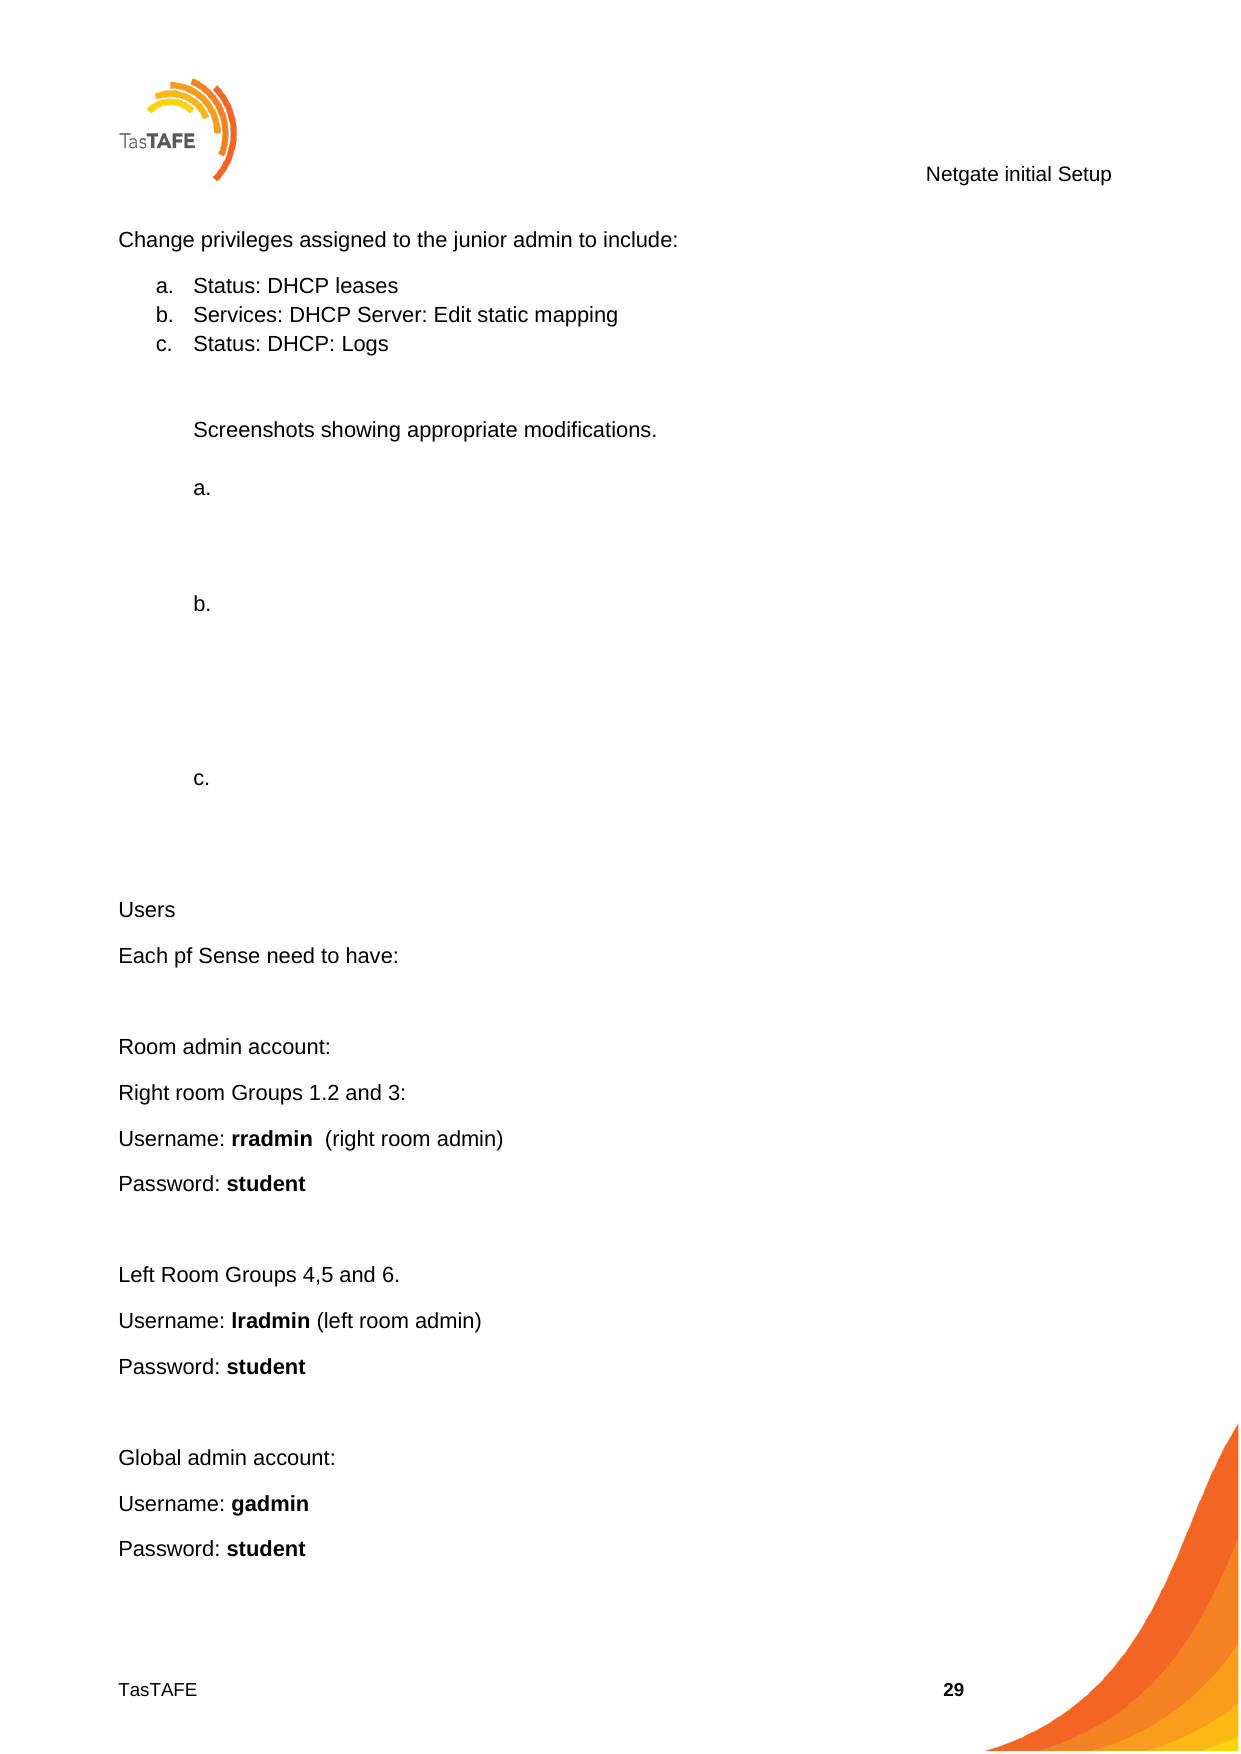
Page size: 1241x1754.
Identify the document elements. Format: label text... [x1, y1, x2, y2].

text Username: gadmin [118, 1491, 1122, 1516]
text Password: student [118, 1536, 1122, 1561]
list c. [193, 765, 1122, 790]
text Each pf Sense need to have: [118, 943, 1122, 968]
list Screenshots showing appropriate modifications. [193, 417, 1122, 443]
text Global admin account: [118, 1445, 1122, 1470]
picture [931, 1376, 1239, 1751]
list b. [193, 591, 1122, 616]
text Right room Groups 1.2 and 3: [118, 1080, 1122, 1105]
text Users [118, 897, 1122, 923]
list Status: DHCP: Logs [156, 331, 1122, 356]
list a. [193, 475, 1122, 501]
text Username: rradmin (right room admin) [118, 1126, 1122, 1151]
text Password: student [118, 1354, 1122, 1379]
text Room admin account: [118, 1034, 1122, 1059]
list Services: DHCP Server: Edit static mapping [156, 302, 1122, 327]
text Left Room Groups 4,5 and 6. [118, 1262, 1122, 1288]
text Change privileges assigned to the junior admin to include: [118, 227, 1122, 252]
list Status: DHCP leases [156, 273, 1122, 298]
text Username: lradmin (left room admin) [118, 1308, 1122, 1333]
picture [118, 73, 250, 182]
text Password: student [118, 1171, 1122, 1196]
